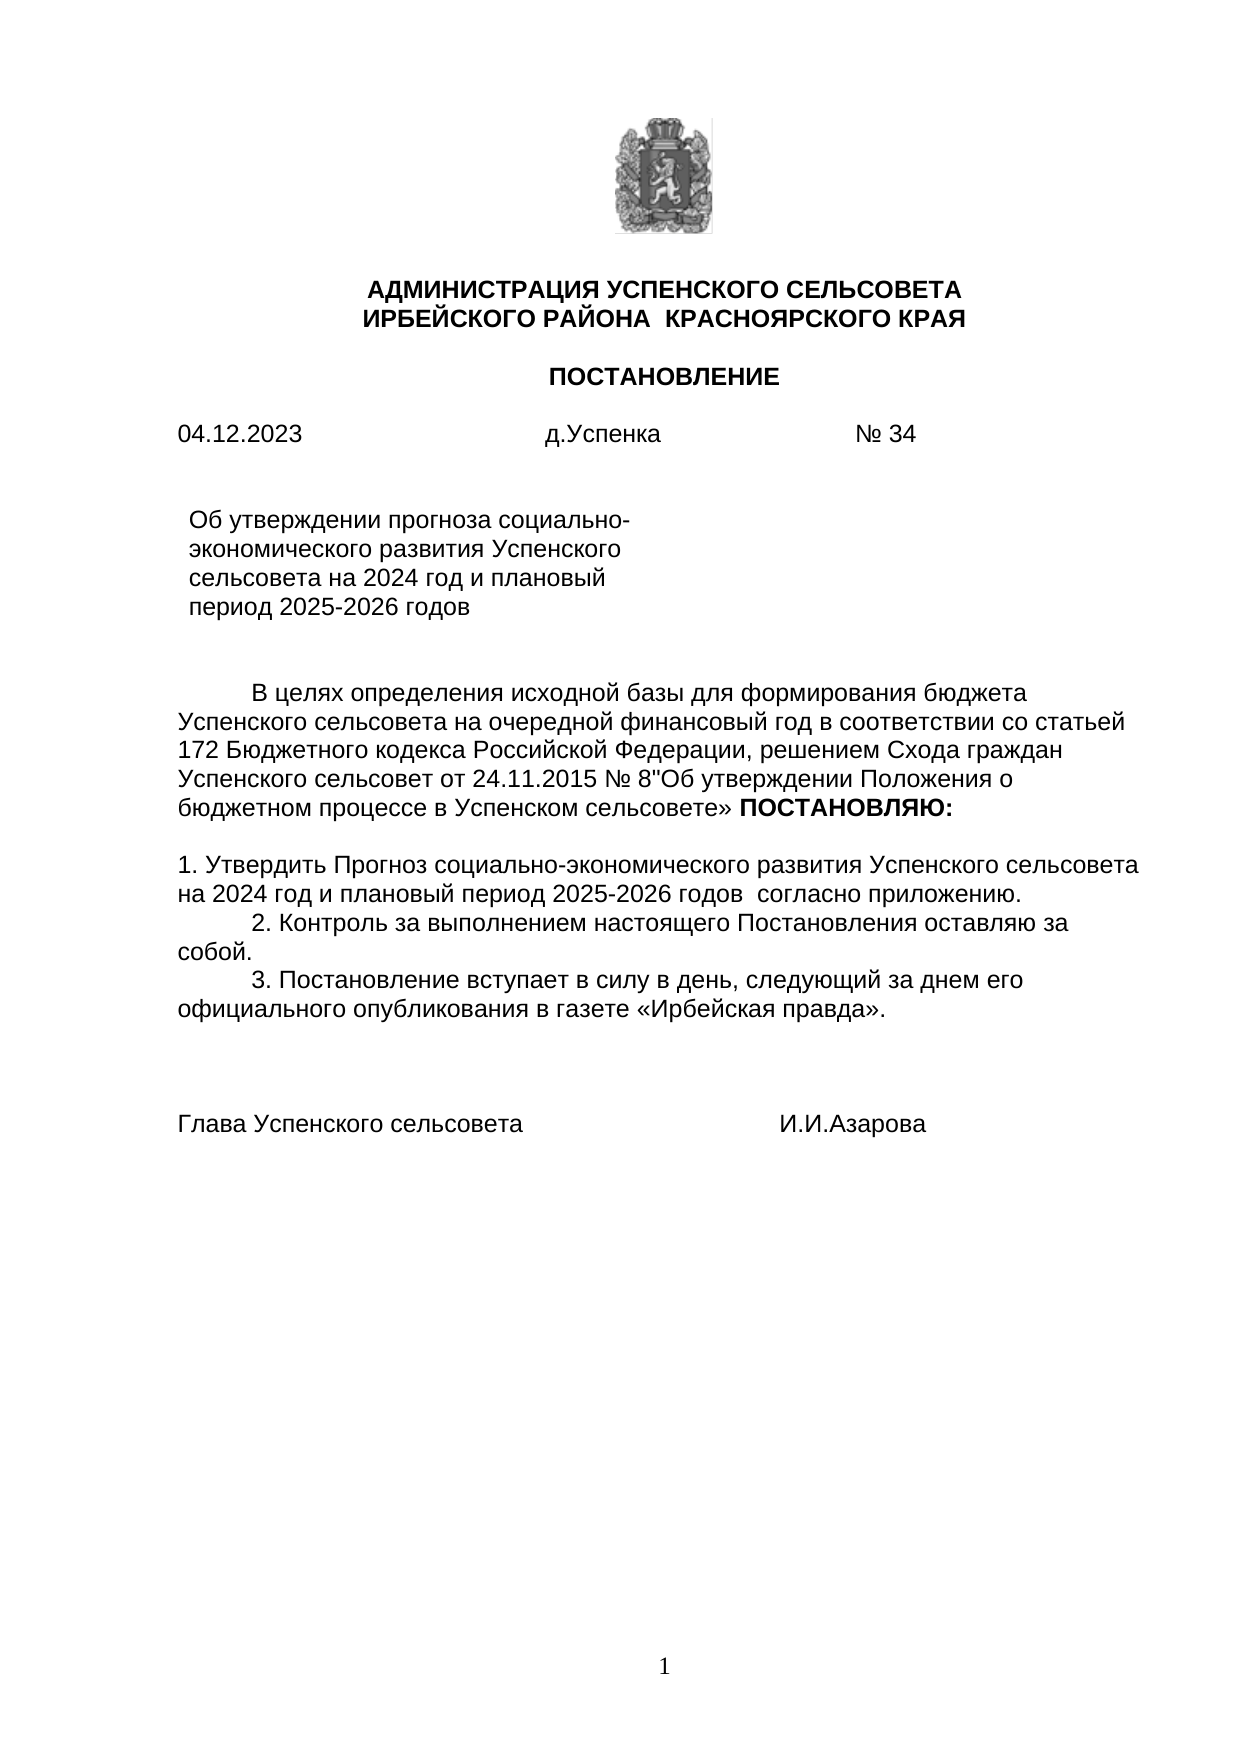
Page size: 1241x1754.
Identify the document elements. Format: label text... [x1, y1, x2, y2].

picture [615, 118, 714, 237]
title АДМИНИСТРАЦИЯ УСПЕНСКОГО СЕЛЬСОВЕТА [177, 275, 1152, 304]
text 3. Постановление вступает в силу в день, следующий за днем его официального опубликования в газете «Ирбейская правда». [177, 965, 1152, 1023]
text В целях определения исходной базы для формирования бюджета Успенского сельсовета на очередной финансовый год в соответствии со статьей 172 Бюджетного кодекса Российской Федерации, решением Схода граждан Успенского сельсовет от 24.11.2015 № 8"Об утверждении Положения о бюджетном процессе в Успенском сельсовете» ПОСТАНОВЛЯЮ: [177, 678, 1152, 822]
text 1. Утвердить Прогноз социально-экономического развития Успенского сельсовета на 2024 год и плановый период 2025-2026 годов согласно приложению. [177, 850, 1152, 908]
title 04.12.2023 д.Успенка № 34 [177, 419, 1152, 448]
text 2. Контроль за выполнением настоящего Постановления оставляю за собой. [177, 908, 1152, 965]
title ИРБЕЙСКОГО РАЙОНА КРАСНОЯРСКОГО КРАЯ [177, 304, 1152, 333]
table_header Об утверждении прогноза социально-экономического развития Успенского сельсовета на 2024 год и плановый период 2025-2026 годов [177, 477, 694, 620]
text Глава Успенского сельсовета И.И.Азарова [177, 1109, 1151, 1138]
title ПОСТАНОВЛЕНИЕ [177, 362, 1152, 390]
